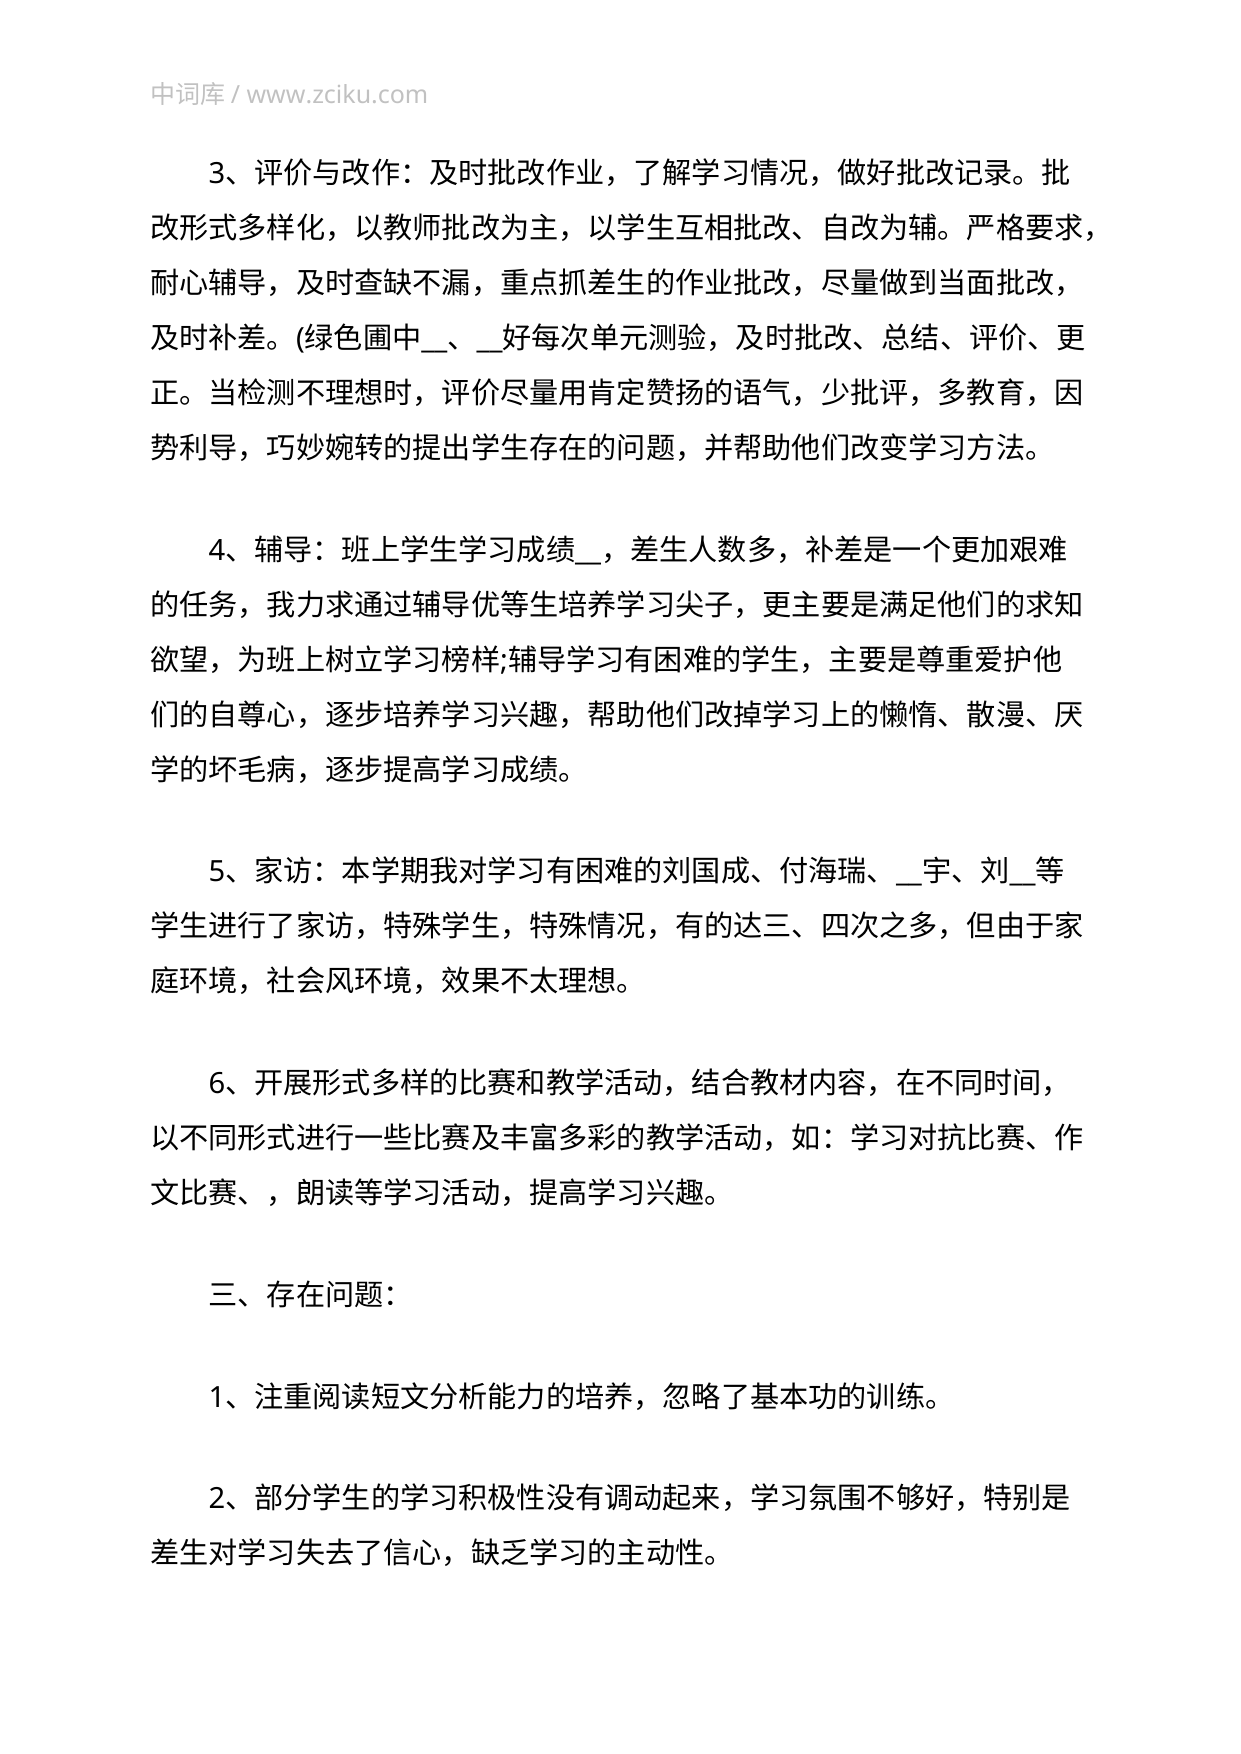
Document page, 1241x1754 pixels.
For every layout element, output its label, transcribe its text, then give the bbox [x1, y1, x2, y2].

text 1、注重阅读短文分析能力的培养，忽略了基本功的训练。 [150, 1373, 1090, 1416]
text 3、评价与改作：及时批改作业，了解学习情况，做好批改记录。批改形式多样化，以教师批改为主，以学生互相批改、自改为辅。严格要求，耐心辅导，及时查缺不漏，重点抓差生的作业批改，尽量做到当面批改，及时补差。(绿色圃中__、__好每次单元测验，及时批改、总结、评价、更正。当检测不理想时，评价尽量用肯定赞扬的语气，少批评，多教育，因势利导，巧妙婉转的提出学生存在的问题，并帮助他们改变学习方法。 [150, 150, 1090, 467]
text 三、存在问题： [150, 1271, 1090, 1314]
text 6、开展形式多样的比赛和教学活动，结合教材内容，在不同时间，以不同形式进行一些比赛及丰富多彩的教学活动，如：学习对抗比赛、作文比赛、，朗读等学习活动，提高学习兴趣。 [150, 1060, 1090, 1212]
text 2、部分学生的学习积极性没有调动起来，学习氛围不够好，特别是差生对学习失去了信心，缺乏学习的主动性。 [150, 1475, 1090, 1572]
text 5、家访：本学期我对学习有困难的刘国成、付海瑞、__宇、刘__等学生进行了家访，特殊学生，特殊情况，有的达三、四次之多，但由于家庭环境，社会风环境，效果不太理想。 [150, 848, 1090, 1000]
text 4、辅导：班上学生学习成绩__，差生人数多，补差是一个更加艰难的任务，我力求通过辅导优等生培养学习尖子，更主要是满足他们的求知欲望，为班上树立学习榜样;辅导学习有困难的学生，主要是尊重爱护他们的自尊心，逐步培养学习兴趣，帮助他们改掉学习上的懒惰、散漫、厌学的坏毛病，逐步提高学习成绩。 [150, 526, 1090, 788]
